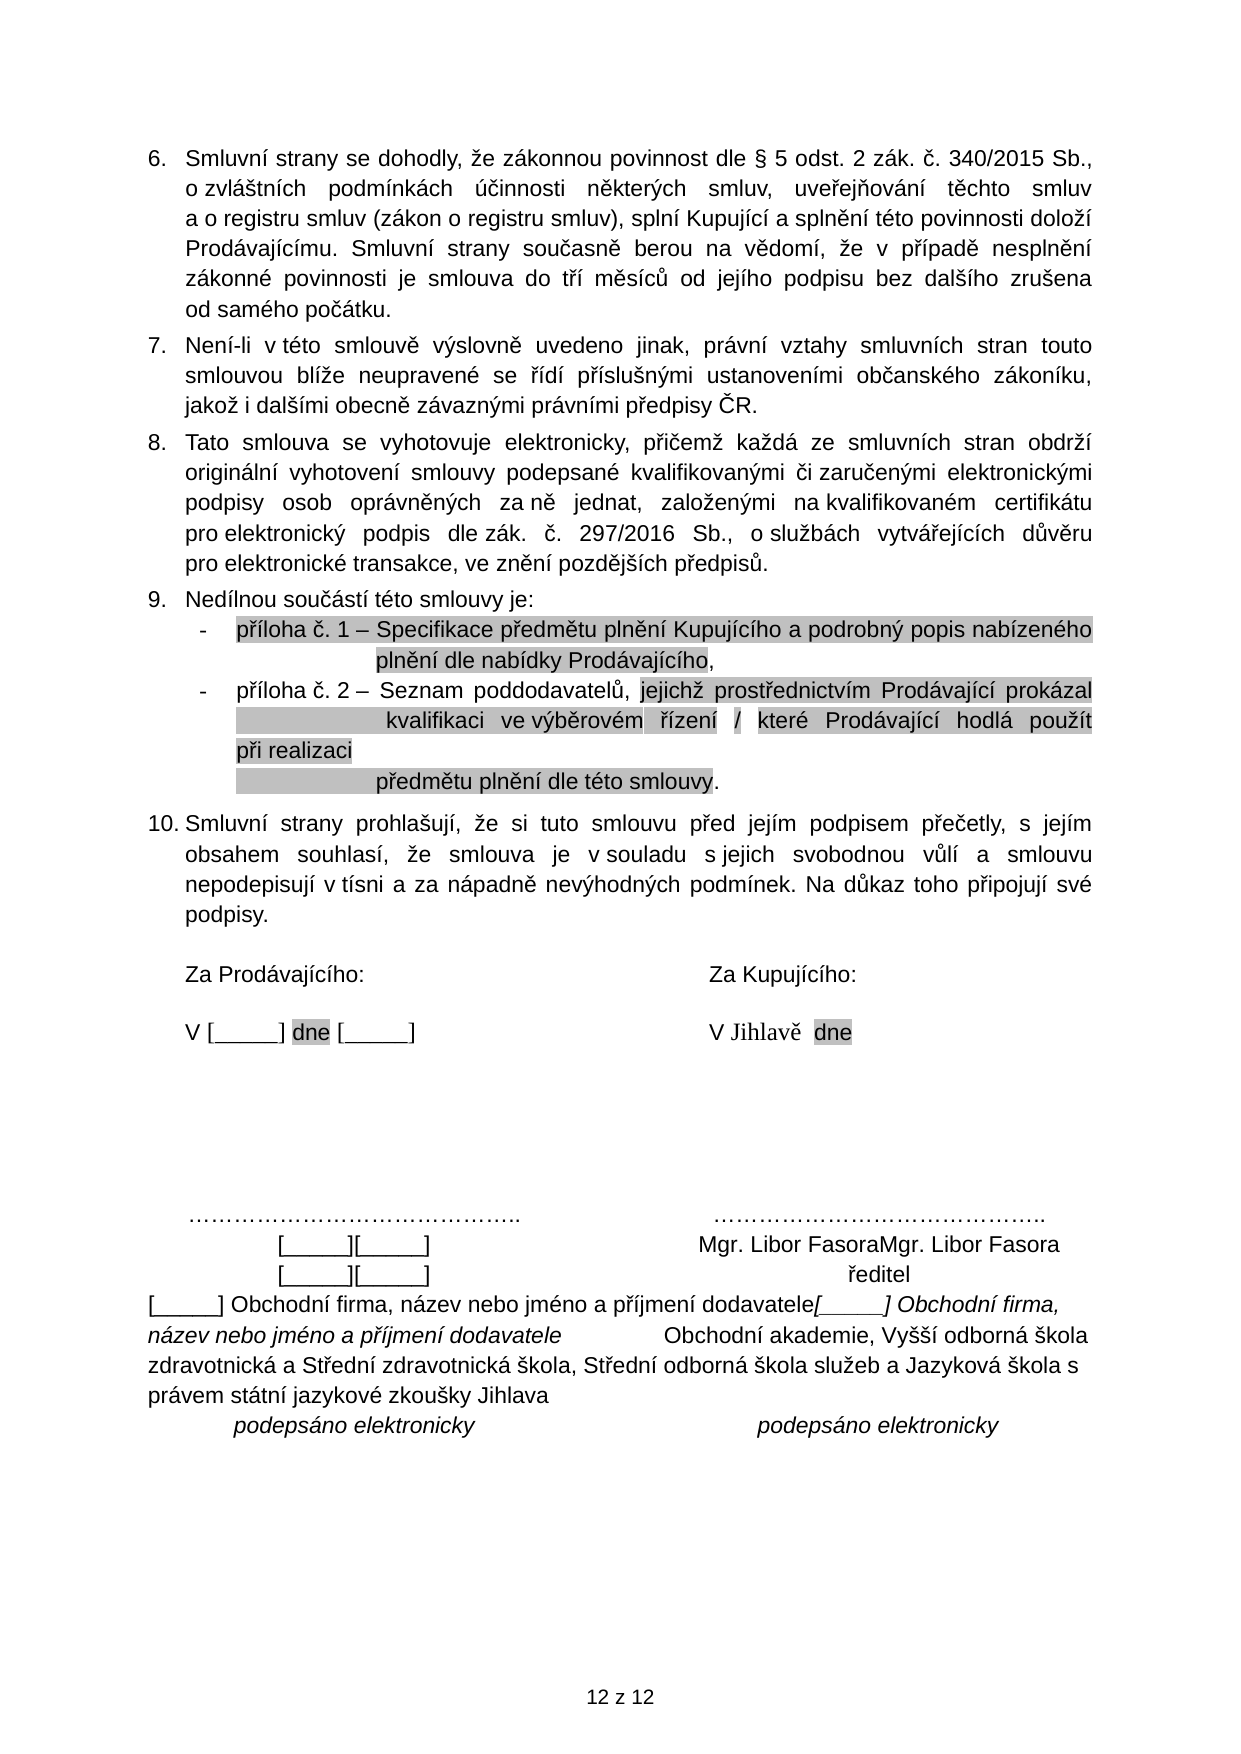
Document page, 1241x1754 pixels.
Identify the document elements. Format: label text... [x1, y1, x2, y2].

text podepsáno elektronicky podepsáno elektronicky [148, 1412, 1092, 1438]
text Za Prodávajícího: Za Kupujícího: [185, 961, 1092, 988]
subtitle příloha č. 2 – Seznam poddodavatelů, jejichž prostřednictvím Prodávající prokázal kvalifikaci ve výběrovém řízení / které Prodávající hodlá použít při realizaci předmětu plnění dle této smlouvy. [199, 677, 1092, 794]
subtitle Tato smlouva se vyhotovuje elektronicky, přičemž každá ze smluvních stran obdrží originální vyhotovení smlouvy podepsané kvalifikovanými či zaručenými elektronickými podpisy osob oprávněných za ně jednat, založenými na kvalifikovaném certifikátu pro elektronický podpis dle zák. č. 297/2016 Sb., o službách vytvářejících důvěru pro elektronické transakce, ve znění pozdějších předpisů. [148, 429, 1092, 576]
text Obchodní akademie, Vyšší odborná škola zdravotnická a Střední zdravotnická škola, Střední odborná škola služeb a Jazyková škola s právem státní jazykové zkoušky Jihlava [148, 1291, 1092, 1408]
text ředitel [148, 1261, 1092, 1287]
text …………………………………….. …………………………………….. [148, 1201, 1092, 1227]
text V dne V dne [185, 1017, 1092, 1045]
subtitle Smluvní strany se dohodly, že zákonnou povinnost dle § 5 odst. 2 zák. č. 340/2015 Sb., o zvláštních podmínkách účinnosti některých smluv, uveřejňování těchto smluv a o registru smluv (zákon o registru smluv), splní Kupující a splnění této povinnosti doloží Prodávajícímu. Smluvní strany současně berou na vědomí, že v případě nesplnění zákonné povinnosti je smlouva do tří měsíců od jejího podpisu bez dalšího zrušena od samého počátku. [148, 144, 1092, 322]
subtitle Smluvní strany prohlašují, že si tuto smlouvu před jejím podpisem přečetly, s jejím obsahem souhlasí, že smlouva je v souladu s jejich svobodnou vůlí a smlouvu nepodepisují v tísni a za nápadně nevýhodných podmínek. Na důkaz toho připojují své podpisy. [148, 810, 1092, 927]
subtitle příloha č. 1 – Specifikace předmětu plnění Kupujícího a podrobný popis nabízeného plnění dle nabídky Prodávajícího, [199, 616, 1092, 673]
subtitle Nedílnou součástí této smlouvy je: [148, 586, 1092, 613]
subtitle Není-li v této smlouvě výslovně uvedeno jinak, právní vztahy smluvních stran touto smlouvou blíže neupravené se řídí příslušnými ustanoveními občanského zákoníku, jakož i dalšími obecně závaznými právními předpisy ČR. [148, 332, 1092, 419]
